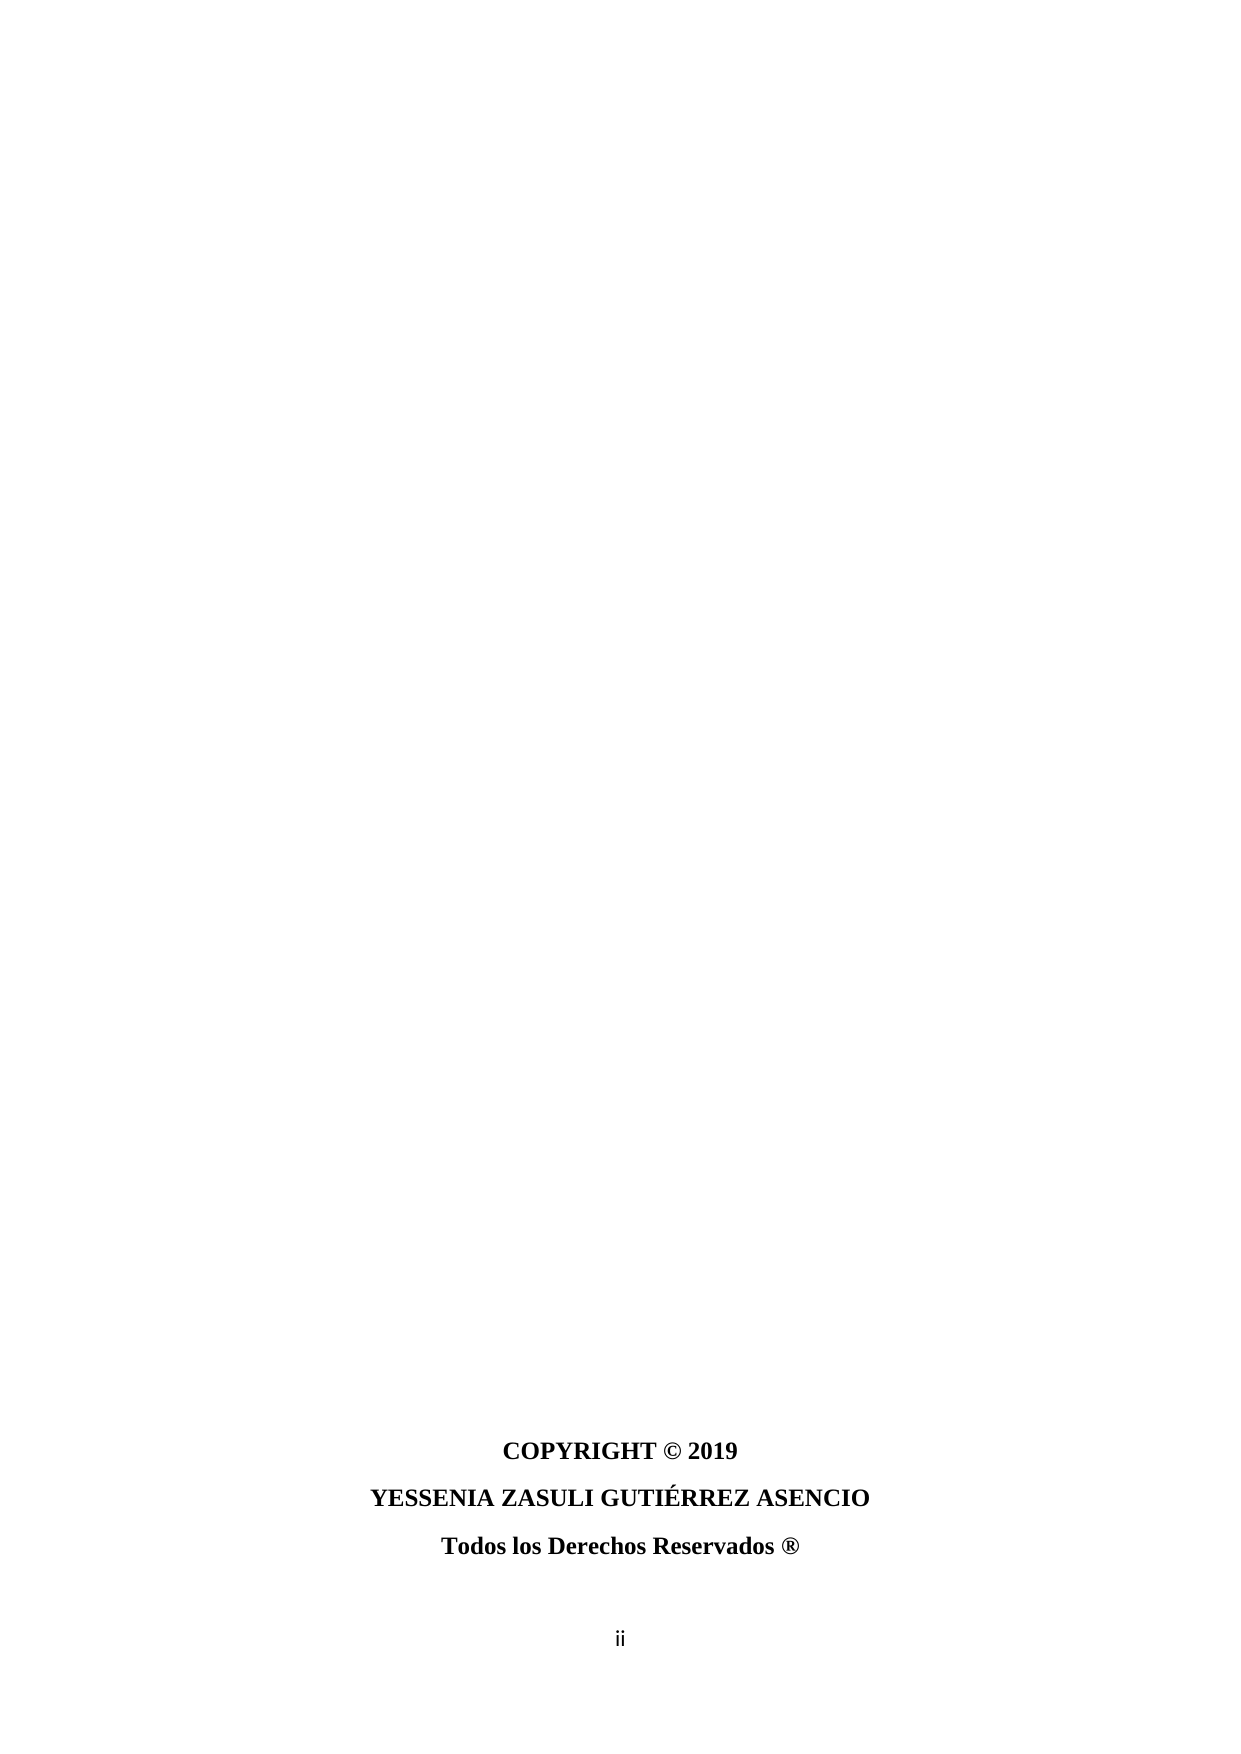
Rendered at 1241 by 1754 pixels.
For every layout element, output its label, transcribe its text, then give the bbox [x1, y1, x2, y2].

text YESSENIA ZASULI GUTIÉRREZ ASENCIO [177, 1483, 1063, 1512]
text Todos los Derechos Reservados ® [177, 1531, 1063, 1560]
text COPYRIGHT © 2019 [177, 1436, 1063, 1464]
